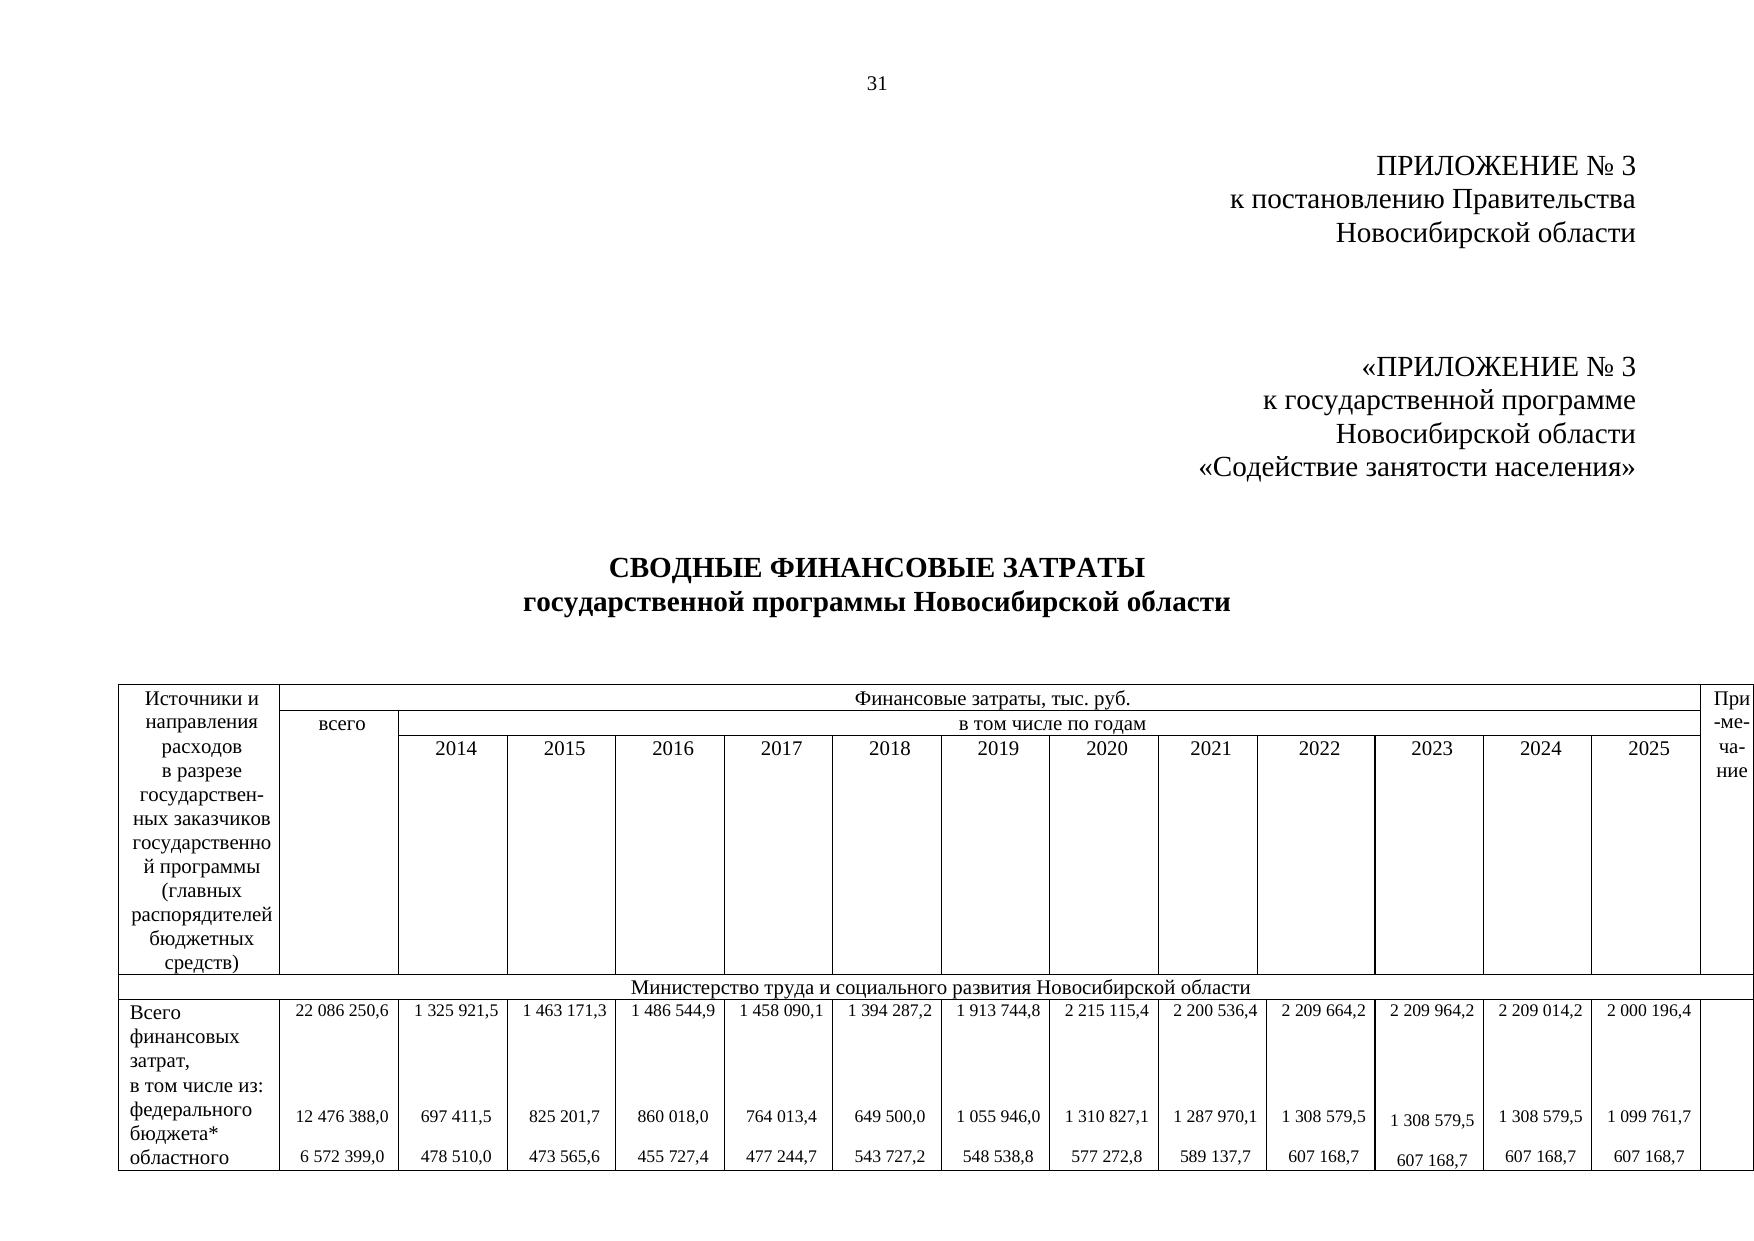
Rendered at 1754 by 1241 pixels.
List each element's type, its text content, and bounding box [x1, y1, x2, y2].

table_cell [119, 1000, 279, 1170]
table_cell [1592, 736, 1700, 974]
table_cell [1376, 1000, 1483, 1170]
text Новосибирской области [118, 416, 1636, 449]
text Новосибирской области [118, 215, 1636, 248]
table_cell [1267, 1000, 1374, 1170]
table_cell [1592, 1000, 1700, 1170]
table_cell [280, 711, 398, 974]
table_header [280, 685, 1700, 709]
text ПРИЛОЖЕНИЕ № 3 [118, 148, 1636, 181]
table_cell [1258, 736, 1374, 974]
text «Содействие занятости населения» [118, 449, 1636, 483]
text к государственной программе [118, 382, 1636, 416]
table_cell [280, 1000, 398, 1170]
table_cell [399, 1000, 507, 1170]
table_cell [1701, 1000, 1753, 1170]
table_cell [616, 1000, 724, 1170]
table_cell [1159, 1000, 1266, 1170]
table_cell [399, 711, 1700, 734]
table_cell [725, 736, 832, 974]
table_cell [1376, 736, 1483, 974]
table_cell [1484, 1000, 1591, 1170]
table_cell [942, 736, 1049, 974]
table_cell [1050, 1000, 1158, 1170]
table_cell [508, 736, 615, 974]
text государственной программы Новосибирской области [118, 584, 1636, 617]
text СВОДНЫЕ ФИНАНСОВЫЕ ЗАТРАТЫ [118, 550, 1636, 584]
text к постановлению Правительства [118, 181, 1636, 215]
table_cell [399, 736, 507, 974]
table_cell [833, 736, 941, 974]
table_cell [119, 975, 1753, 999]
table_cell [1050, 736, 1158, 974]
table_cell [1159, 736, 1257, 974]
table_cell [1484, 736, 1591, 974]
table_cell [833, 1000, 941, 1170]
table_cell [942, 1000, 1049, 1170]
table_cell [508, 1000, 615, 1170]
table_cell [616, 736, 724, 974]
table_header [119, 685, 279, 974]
text «ПРИЛОЖЕНИЕ № 3 [118, 349, 1636, 382]
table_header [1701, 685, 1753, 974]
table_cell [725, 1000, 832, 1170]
